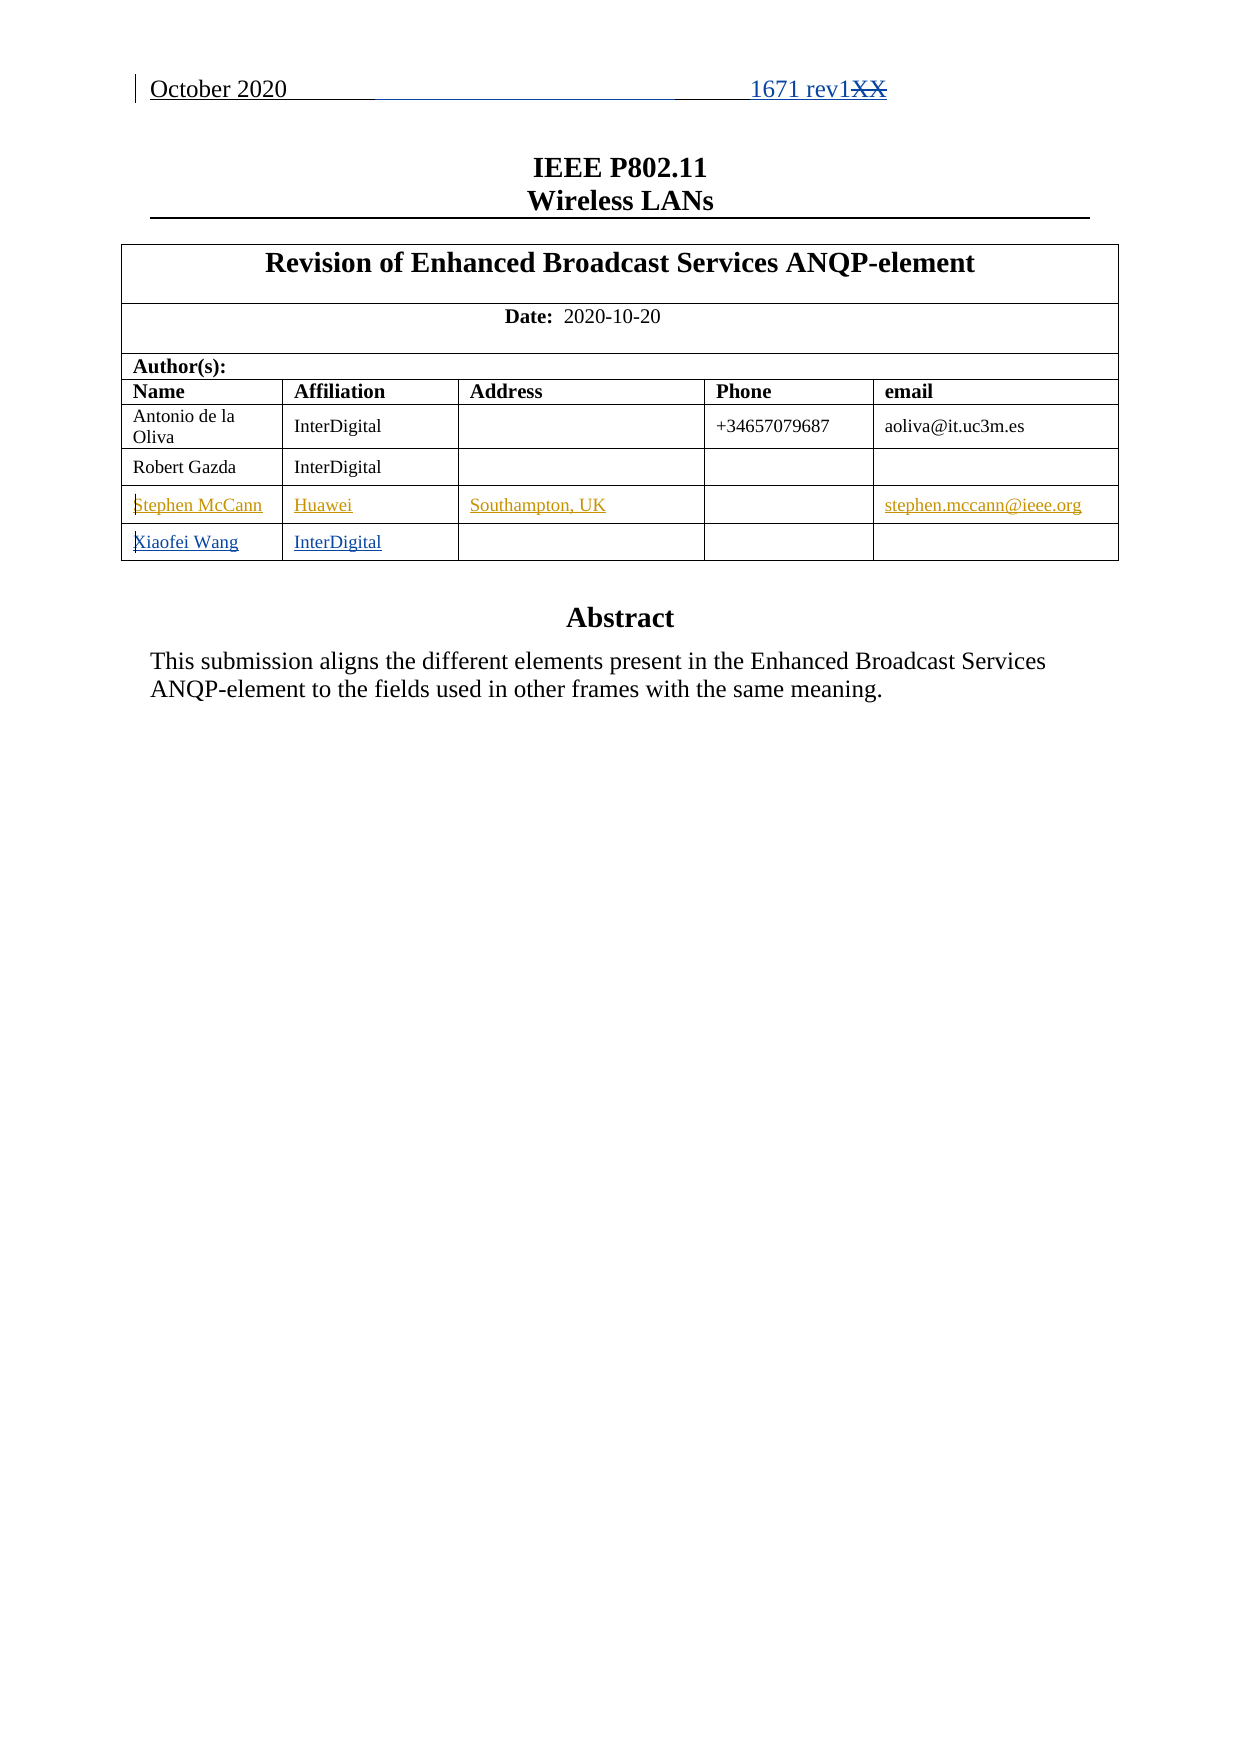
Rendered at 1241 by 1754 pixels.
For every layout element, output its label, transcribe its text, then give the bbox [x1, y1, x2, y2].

table_cell InterDigital [283, 449, 458, 485]
table_cell Address [459, 380, 704, 403]
table_cell [874, 486, 1118, 522]
table_cell [705, 486, 873, 522]
table_cell [283, 524, 458, 560]
table_cell Name [122, 380, 282, 403]
table_cell [705, 449, 873, 485]
table_cell InterDigital [283, 405, 458, 448]
table_cell aoliva@it.uc3m.es [874, 405, 1118, 448]
table_cell Affiliation [283, 380, 458, 403]
table_cell Author(s): [122, 354, 1118, 378]
text Abstract [150, 600, 1090, 633]
table_cell Phone [705, 380, 873, 403]
table_cell Antonio de la Oliva [122, 405, 282, 448]
text IEEE P802.11 Wireless LANs [150, 150, 1090, 217]
table_cell [874, 449, 1118, 485]
table_cell [283, 486, 458, 522]
text This submission aligns the different elements present in the Enhanced Broadcast Services ANQP-element to the fields used in other frames with the same meaning. [150, 646, 1090, 703]
table_cell [459, 486, 704, 522]
table_cell +34657079687 [705, 405, 873, 448]
table_header Revision of Enhanced Broadcast Services ANQP-element [122, 245, 1118, 303]
table_cell [122, 524, 282, 560]
table_cell [459, 449, 704, 485]
table_cell [459, 405, 704, 448]
table_cell [459, 524, 704, 560]
table_cell Date: 2020-10-20 [122, 304, 1118, 353]
table_cell [874, 524, 1118, 560]
table_cell [705, 524, 873, 560]
table_cell email [874, 380, 1118, 403]
table_cell [122, 486, 282, 522]
table_cell Robert Gazda [122, 449, 282, 485]
